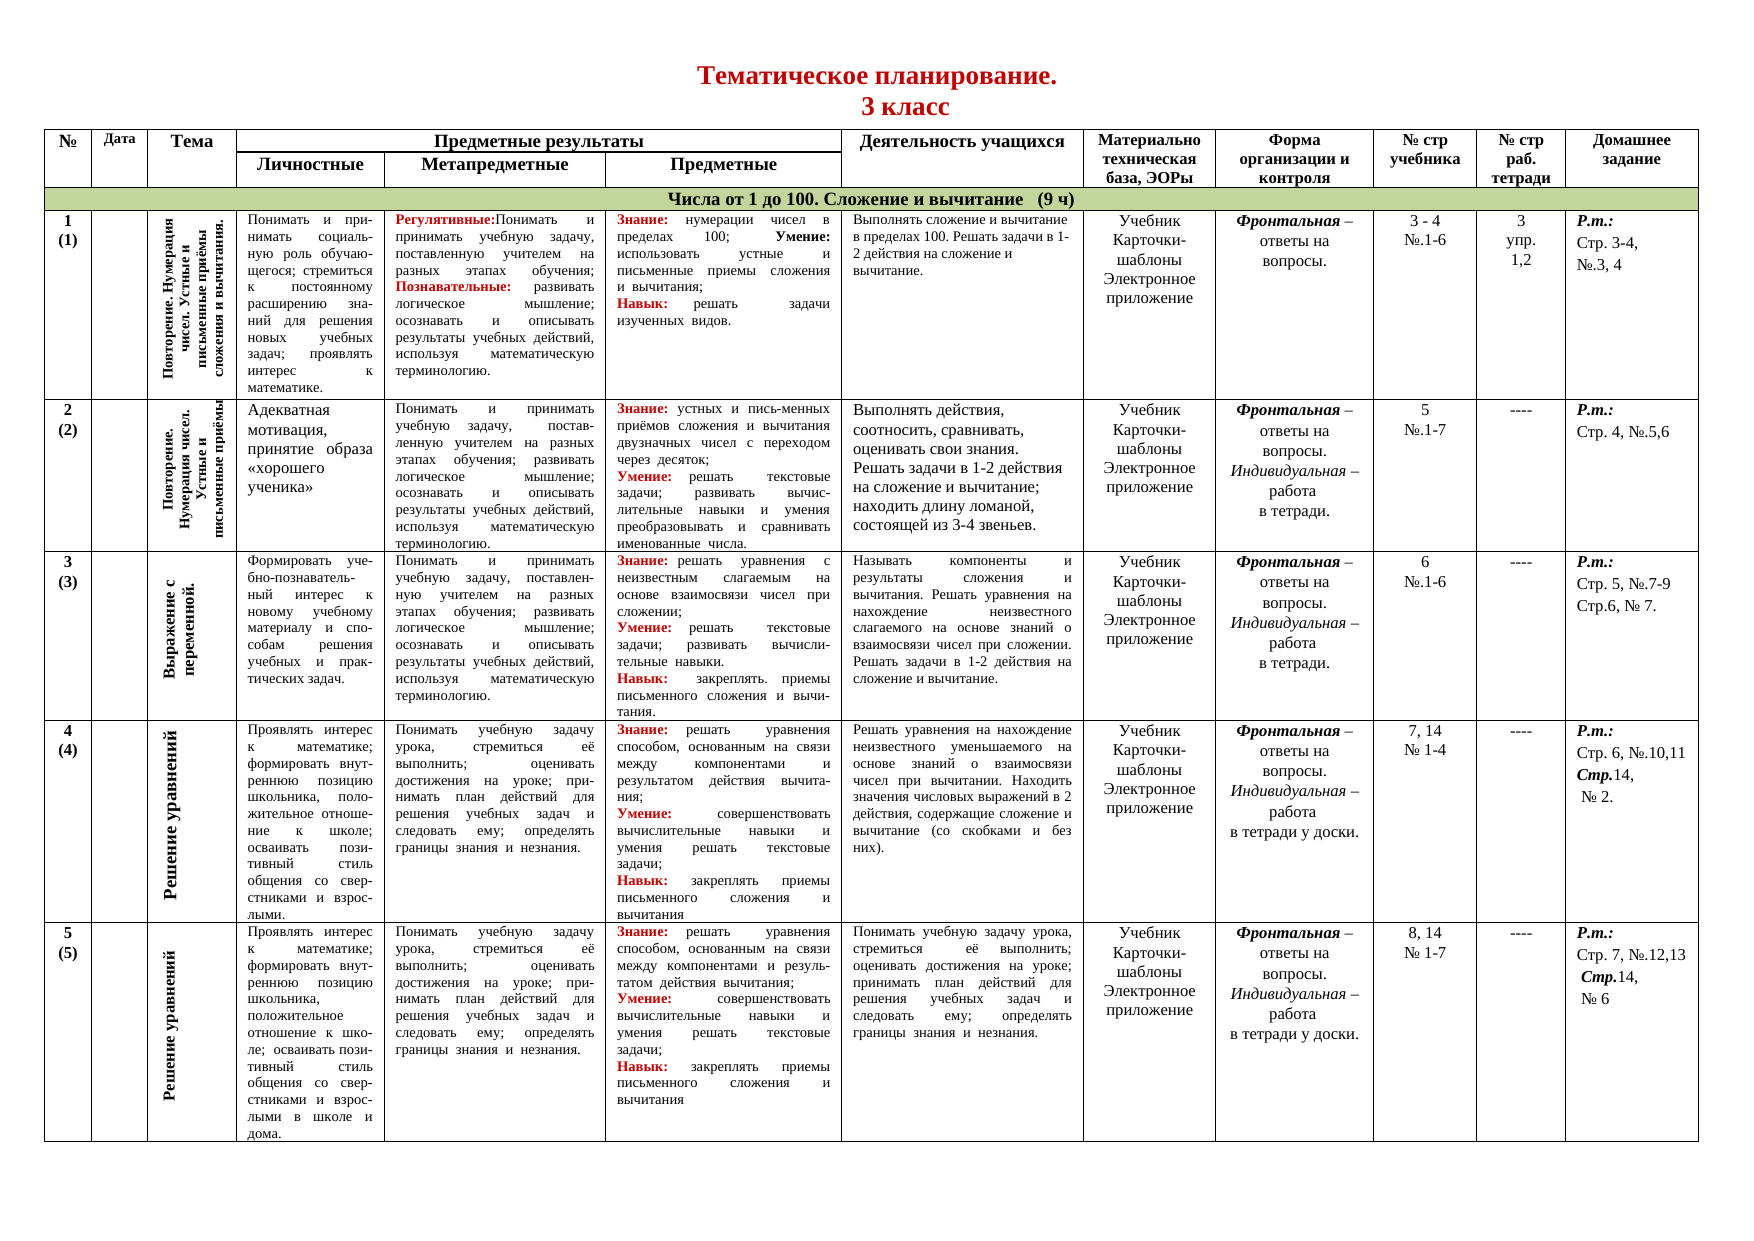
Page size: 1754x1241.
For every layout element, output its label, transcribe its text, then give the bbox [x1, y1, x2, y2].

table_cell ---- [1477, 923, 1565, 1141]
table_cell 7, 14 № 1-4 [1374, 721, 1476, 922]
table_cell Выполнять сложение и вычитание в пределах 100. Решать задачи в 1-2 действия на сложение и вычитание. [842, 211, 1083, 399]
table_cell [92, 211, 147, 399]
table_cell Метапредметные [385, 153, 605, 187]
table_cell Фронтальная – ответы на вопросы. Индивидуальная – работа в тетради. [1216, 552, 1373, 720]
table_cell Называть компоненты и результаты сложения и вычитания. Решать уравнения на нахождение неизвестного слагаемого на основе знаний о взаимосвязи чисел при сложении. Решать задачи в 1-2 действия на сложение и вычитание. [842, 552, 1083, 720]
table_header № [45, 130, 91, 187]
table_cell Личностные [237, 153, 384, 187]
table_cell Р.т.: Стр. 3-4, №.3, 4 [1566, 211, 1698, 399]
table_cell Учебник Карточки-шаблоны Электронное приложение [1084, 923, 1215, 1141]
table_header Тема [148, 130, 236, 187]
table_header Деятельность учащихся [842, 130, 1083, 187]
table_header Домашнее задание [1566, 130, 1698, 187]
table_cell 4 (4) [45, 721, 91, 922]
table_cell 5 (5) [45, 923, 91, 1141]
table_cell 3 (3) [45, 552, 91, 720]
table_cell Фронтальная – ответы на вопросы. Индивидуальная – работа в тетради у доски. [1216, 721, 1373, 922]
table_cell Понимать и принимать учебную задачу, поставлен-ную учителем на разных этапах обучения; развивать логическое мышление; осознавать и описывать результаты учебных действий, используя математическую терминологию. [385, 552, 605, 720]
table_cell 2 (2) [45, 400, 91, 551]
table_cell Знание: решать уравнения с неизвестным слагаемым на основе взаимосвязи чисел при сложении; Умение: решать текстовые задачи; развивать вычисли-тельные навыки. Навык: закреплять. приемы письменного сложения и вычи-тания. [606, 552, 841, 720]
table_cell Решение уравнений [148, 923, 236, 1141]
table_cell Понимать и принимать учебную задачу, постав-ленную учителем на разных этапах обучения; развивать логическое мышление; осознавать и описывать результаты учебных действий, используя математическую терминологию. [385, 400, 605, 551]
table_cell Знание: устных и пись-менных приёмов сложения и вычитания двузначных чисел с переходом через десяток; Умение: решать текстовые задачи; развивать вычис-лительные навыки и умения преобразовывать и сравнивать именованные числа. [606, 400, 841, 551]
table_cell Проявлять интерес к математике; формировать внут-реннюю позицию школьника, поло-жительное отноше-ние к школе; осваивать пози-тивный стиль общения со свер-стниками и взрос-лыми. [237, 721, 384, 922]
table_cell Понимать учебную задачу урока, стремиться её выполнить; оценивать достижения на уроке; при-нимать план действий для решения учебных задач и следовать ему; определять границы знания и незнания. [385, 923, 605, 1141]
table_cell Понимать и при-нимать социаль-ную роль обучаю-щегося; стремиться к постоянному расширению зна-ний для решения новых учебных задач; проявлять интерес к математике. [237, 211, 384, 399]
table_header № стр учебника [1374, 130, 1476, 187]
table_cell 1 (1) [45, 211, 91, 399]
table_cell 6 №.1-6 [1374, 552, 1476, 720]
list 3 класс [174, 90, 1636, 121]
table_cell Учебник Карточки-шаблоны Электронное приложение [1084, 400, 1215, 551]
table_cell Учебник Карточки-шаблоны Электронное приложение [1084, 721, 1215, 922]
table_cell Адекватная мотивация, принятие образа «хорошего ученика» [237, 400, 384, 551]
table_cell Знание: решать уравнения способом, основанным на связи между компонентами и резуль-татом действия вычитания; Умение: совершенствовать вычислительные навыки и умения решать текстовые задачи; Навык: закреплять приемы письменного сложения и вычитания [606, 923, 841, 1141]
table_cell 8, 14 № 1-7 [1374, 923, 1476, 1141]
table_cell Выражение с переменной. [148, 552, 236, 720]
table_cell [92, 923, 147, 1141]
table_header Предметные результаты [237, 130, 841, 151]
table_cell Повторение. Нумерация чисел. Устные и письменные приёмы сложения и вычитания. [148, 400, 236, 551]
table_cell Понимать учебную задачу урока, стремиться её выполнить; оценивать достижения на уроке; принимать план действий для решения учебных задач и следовать ему; определять границы знания и незнания. [842, 923, 1083, 1141]
table_cell Р.т.: Стр. 4, №.5,6 [1566, 400, 1698, 551]
table_header Материально техническая база, ЭОРы [1084, 130, 1215, 187]
table_cell 3 упр. 1,2 [1477, 211, 1565, 399]
table_cell ---- [1477, 721, 1565, 922]
table_cell Знание: решать уравнения способом, основанным на связи между компонентами и результатом действия вычита-ния; Умение: совершенствовать вычислительные навыки и умения решать текстовые задачи; Навык: закреплять приемы письменного сложения и вычитания [606, 721, 841, 922]
table_cell Выполнять действия, соотносить, сравнивать, оценивать свои знания. Решать задачи в 1-2 действия на сложение и вычитание; находить длину ломаной, состоящей из 3-4 звеньев. [842, 400, 1083, 551]
table_cell Числа от 1 до 100. Сложение и вычитание (9 ч) [45, 188, 1698, 210]
table_cell Предметные [606, 153, 841, 187]
table_header № стр раб. тетради [1477, 130, 1565, 187]
table_cell [92, 400, 147, 551]
table_cell Учебник Карточки-шаблоны Электронное приложение [1084, 211, 1215, 399]
table_cell Формировать уче-бно-познаватель-ный интерес к новому учебному материалу и спо-собам решения учебных и прак-тических задач. [237, 552, 384, 720]
table_cell Понимать учебную задачу урока, стремиться её выполнить; оценивать достижения на уроке; при-нимать план действий для решения учебных задач и следовать ему; определять границы знания и незнания. [385, 721, 605, 922]
table_cell 5 №.1-7 [1374, 400, 1476, 551]
table_cell 3 - 4 №.1-6 [1374, 211, 1476, 399]
table_header Форма организации и контроля [1216, 130, 1373, 187]
table_cell [92, 552, 147, 720]
table_cell Учебник Карточки-шаблоны Электронное приложение [1084, 552, 1215, 720]
table_cell Р.т.: Стр. 7, №.12,13 Стр.14, № 6 [1566, 923, 1698, 1141]
table_cell Повторение. Нумерация чисел. Устные и письменные приёмы сложения и вычитания. [148, 211, 236, 399]
table_cell Р.т.: Стр. 6, №.10,11 Стр.14, № 2. [1566, 721, 1698, 922]
table_header Дата [92, 130, 147, 187]
table_cell Решение уравнений [148, 721, 236, 922]
table_cell Фронтальная – ответы на вопросы. Индивидуальная – работа в тетради у доски. [1216, 923, 1373, 1141]
table_cell Фронтальная – ответы на вопросы. [1216, 211, 1373, 399]
table_cell Знание: нумерации чисел в пределах 100; Умение: использовать устные и письменные приемы сложения и вычитания; Навык: решать задачи изученных видов. [606, 211, 841, 399]
text Тематическое планирование. [118, 59, 1636, 90]
table_cell ---- [1477, 552, 1565, 720]
table_cell Регулятивные:Понимать и принимать учебную задачу, поставленную учителем на разных этапах обучения; Познавательные: развивать логическое мышление; осознавать и описывать результаты учебных действий, используя математическую терминологию. [385, 211, 605, 399]
table_cell Проявлять интерес к математике; формировать внут-реннюю позицию школьника, положительное отношение к шко-ле; осваивать пози-тивный стиль общения со свер-стниками и взрос-лыми в школе и дома. [237, 923, 384, 1141]
table_cell [92, 721, 147, 922]
table_cell Р.т.: Стр. 5, №.7-9 Стр.6, № 7. [1566, 552, 1698, 720]
table_cell ---- [1477, 400, 1565, 551]
table_cell Фронтальная – ответы на вопросы. Индивидуальная – работа в тетради. [1216, 400, 1373, 551]
table_cell Решать уравнения на нахождение неизвестного уменьшаемого на основе знаний о взаимосвязи чисел при вычитании. Находить значения числовых выражений в 2 действия, содержащие сложение и вычитание (со скобками и без них). [842, 721, 1083, 922]
